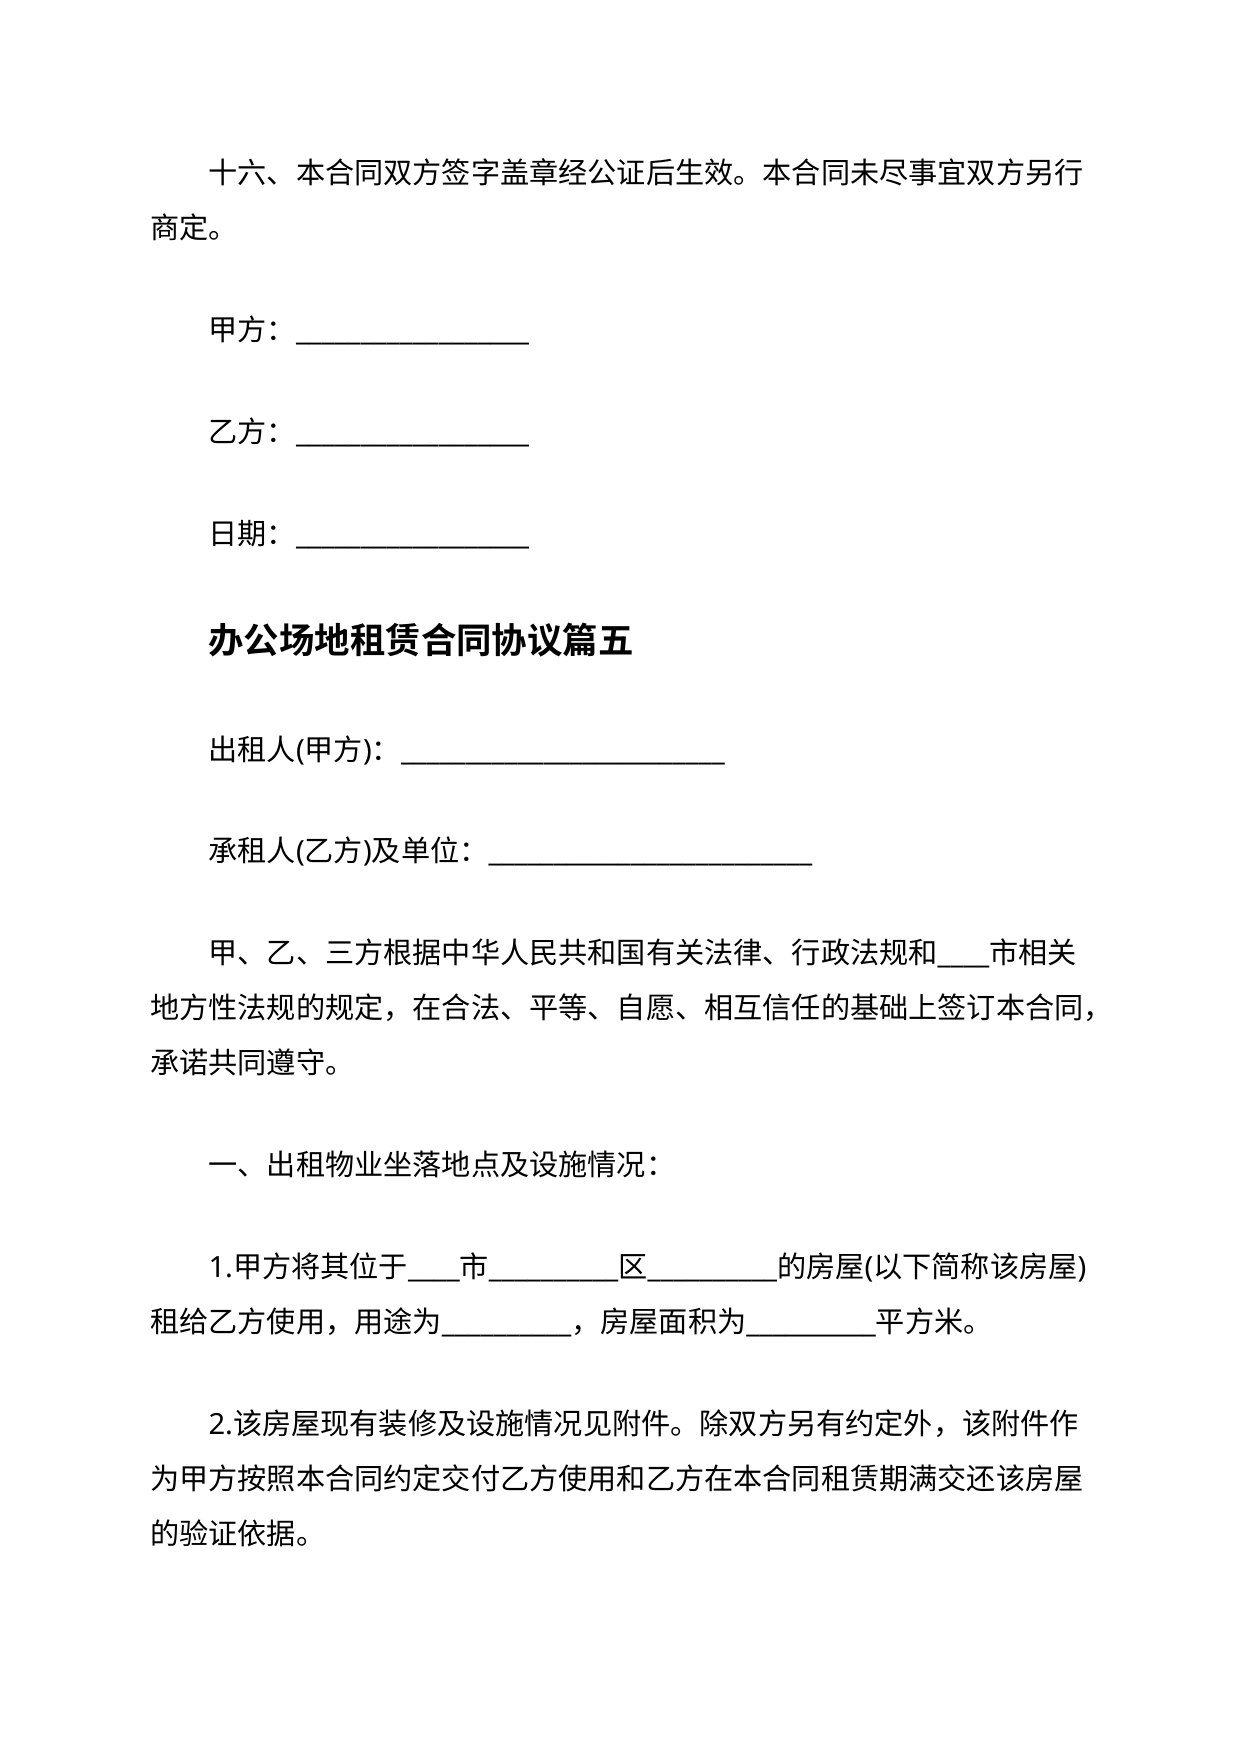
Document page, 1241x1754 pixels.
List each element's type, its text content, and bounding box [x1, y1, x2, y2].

text 甲方：__________________ [150, 307, 1090, 349]
text 乙方：__________________ [150, 409, 1090, 451]
text 2.该房屋现有装修及设施情况见附件。除双方另有约定外，该附件作为甲方按照本合同约定交付乙方使用和乙方在本合同租赁期满交还该房屋的验证依据。 [150, 1400, 1090, 1553]
text 办公场地租赁合同协议篇五 [150, 613, 1090, 664]
text 承租人(乙方)及单位：_________________________ [150, 828, 1090, 870]
text 甲、乙、三方根据中华人民共和国有关法律、行政法规和____市相关地方性法规的规定，在合法、平等、自愿、相互信任的基础上签订本合同，承诺共同遵守。 [150, 930, 1090, 1082]
text 出租人(甲方)：_________________________ [150, 726, 1090, 768]
text 日期：__________________ [150, 511, 1090, 553]
text 1.甲方将其位于____市__________区__________的房屋(以下简称该房屋)租给乙方使用，用途为__________，房屋面积为__________平方米。 [150, 1243, 1090, 1341]
text 一、出租物业坐落地点及设施情况： [150, 1142, 1090, 1184]
text 十六、本合同双方签字盖章经公证后生效。本合同未尽事宜双方另行商定。 [150, 150, 1090, 247]
